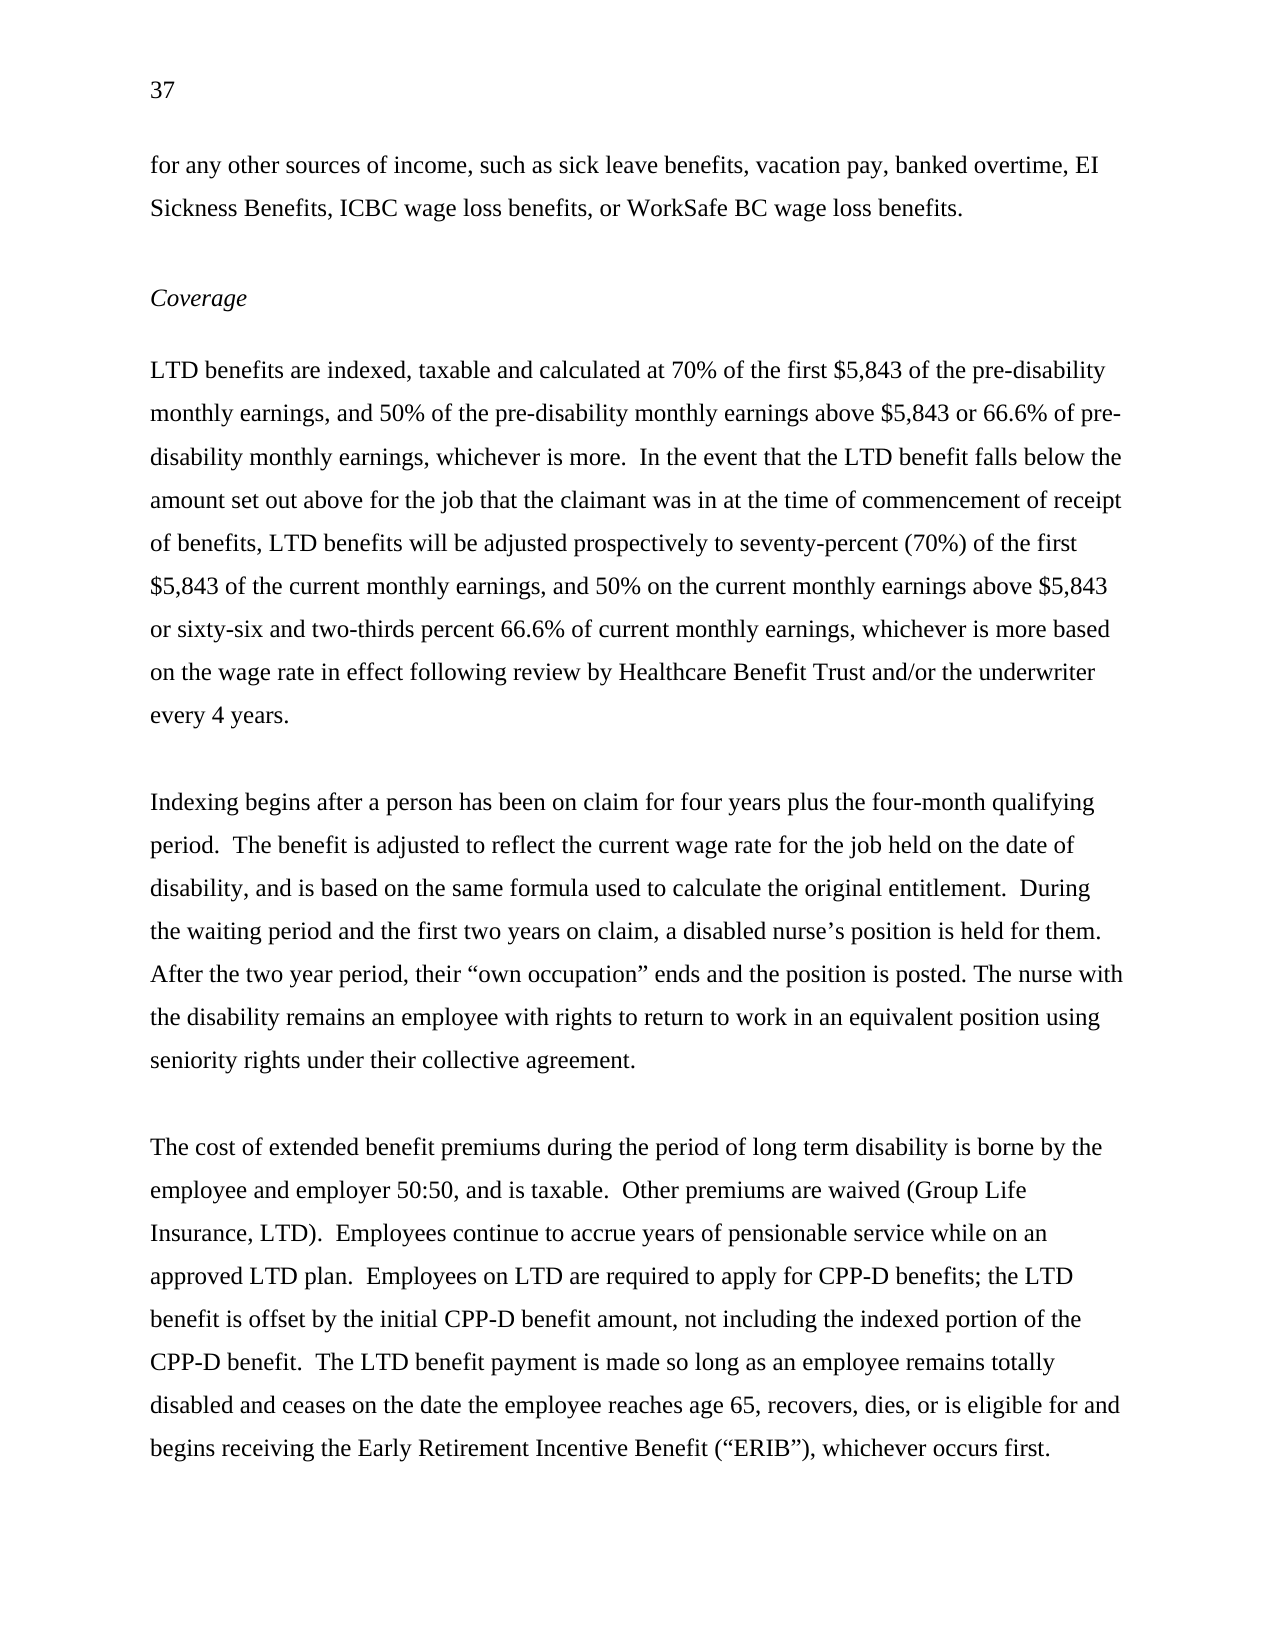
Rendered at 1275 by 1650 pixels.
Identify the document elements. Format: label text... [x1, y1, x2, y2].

text The cost of extended benefit premiums during the period of long term disability is borne by the employee and employer 50:50, and is taxable. Other premiums are waived (Group Life Insurance, LTD). Employees continue to accrue years of pensionable service while on an approved LTD plan. Employees on LTD are required to apply for CPP-D benefits; the LTD benefit is offset by the initial CPP-D benefit amount, not including the indexed portion of the CPP-D benefit. The LTD benefit payment is made so long as an employee remains totally disabled and ceases on the date the employee reaches age 65, recovers, dies, or is eligible for and begins receiving the Early Retirement Incentive Benefit (“ERIB”), whichever occurs first. [150, 1132, 1125, 1462]
subtitle Coverage [150, 283, 1125, 312]
text LTD benefits are indexed, taxable and calculated at 70% of the first $5,843 of the pre-disability monthly earnings, and 50% of the pre-disability monthly earnings above $5,843 or 66.6% of pre-disability monthly earnings, whichever is more. In the event that the LTD benefit falls below the amount set out above for the job that the claimant was in at the time of commencement of receipt of benefits, LTD benefits will be adjusted prospectively to seventy-percent (70%) of the first $5,843 of the current monthly earnings, and 50% on the current monthly earnings above $5,843 or sixty-six and two-thirds percent 66.6% of current monthly earnings, whichever is more based on the wage rate in effect following review by Healthcare Benefit Trust and/or the underwriter every 4 years. [150, 355, 1125, 729]
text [150, 150, 1125, 222]
text Indexing begins after a person has been on claim for four years plus the four-month qualifying period. The benefit is adjusted to reflect the current wage rate for the job held on the date of disability, and is based on the same formula used to calculate the original entitlement. During the waiting period and the first two years on claim, a disabled nurse’s position is held for them. After the two year period, their “own occupation” ends and the position is posted. The nurse with the disability remains an employee with rights to return to work in an equivalent position using seniority rights under their collective agreement. [150, 787, 1125, 1074]
